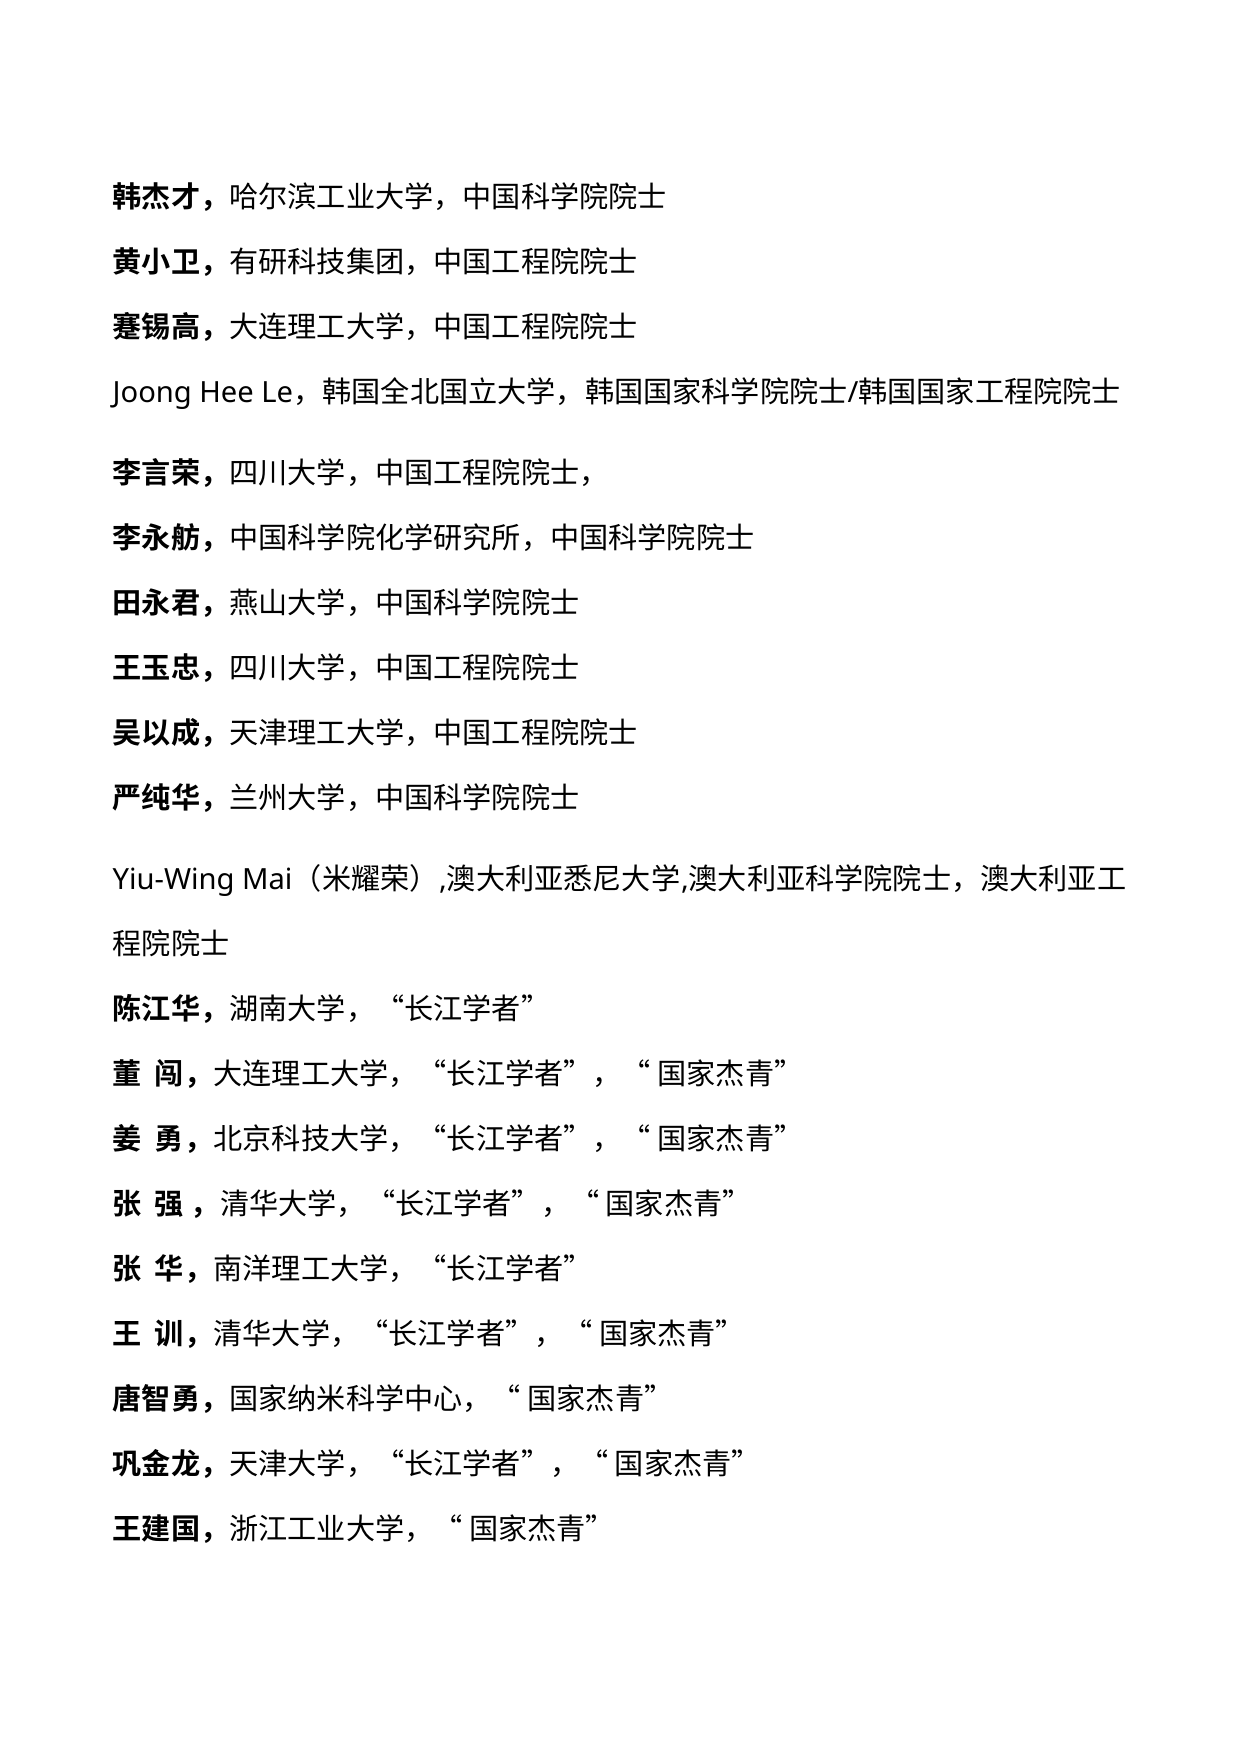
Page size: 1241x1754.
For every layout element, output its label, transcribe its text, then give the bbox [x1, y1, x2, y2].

text Yiu-Wing Mai（米耀荣）,澳大利亚悉尼大学,澳大利亚科学院院士，澳大利亚工程院院士 [112, 844, 1128, 974]
text 张 强 ，清华大学，“长江学者”，“ 国家杰青” [112, 1169, 1128, 1234]
text 董 闯，大连理工大学，“长江学者”，“ 国家杰青” 姜 勇，北京科技大学，“长江学者”，“ 国家杰青” [112, 1039, 1128, 1169]
text 陈江华，湖南大学，“长江学者” [112, 974, 1128, 1039]
text 李言荣，四川大学，中国工程院院士， 李永舫，中国科学院化学研究所，中国科学院院士 田永君，燕山大学，中国科学院院士 王玉忠，四川大学，中国工程院院士 吴以成，天津理工大学，中国工程院院士 严纯华，兰州大学，中国科学院院士 [112, 438, 1128, 828]
text 王 训，清华大学，“长江学者”，“ 国家杰青” [112, 1299, 1128, 1364]
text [112, 162, 1128, 422]
text 王建国，浙江工业大学，“ 国家杰青” [112, 1494, 1128, 1559]
text 唐智勇，国家纳米科学中心，“ 国家杰青” [112, 1364, 1128, 1429]
text 张 华，南洋理工大学，“长江学者” [112, 1234, 1128, 1299]
text 巩金龙，天津大学，“长江学者”，“ 国家杰青” [112, 1429, 1128, 1494]
